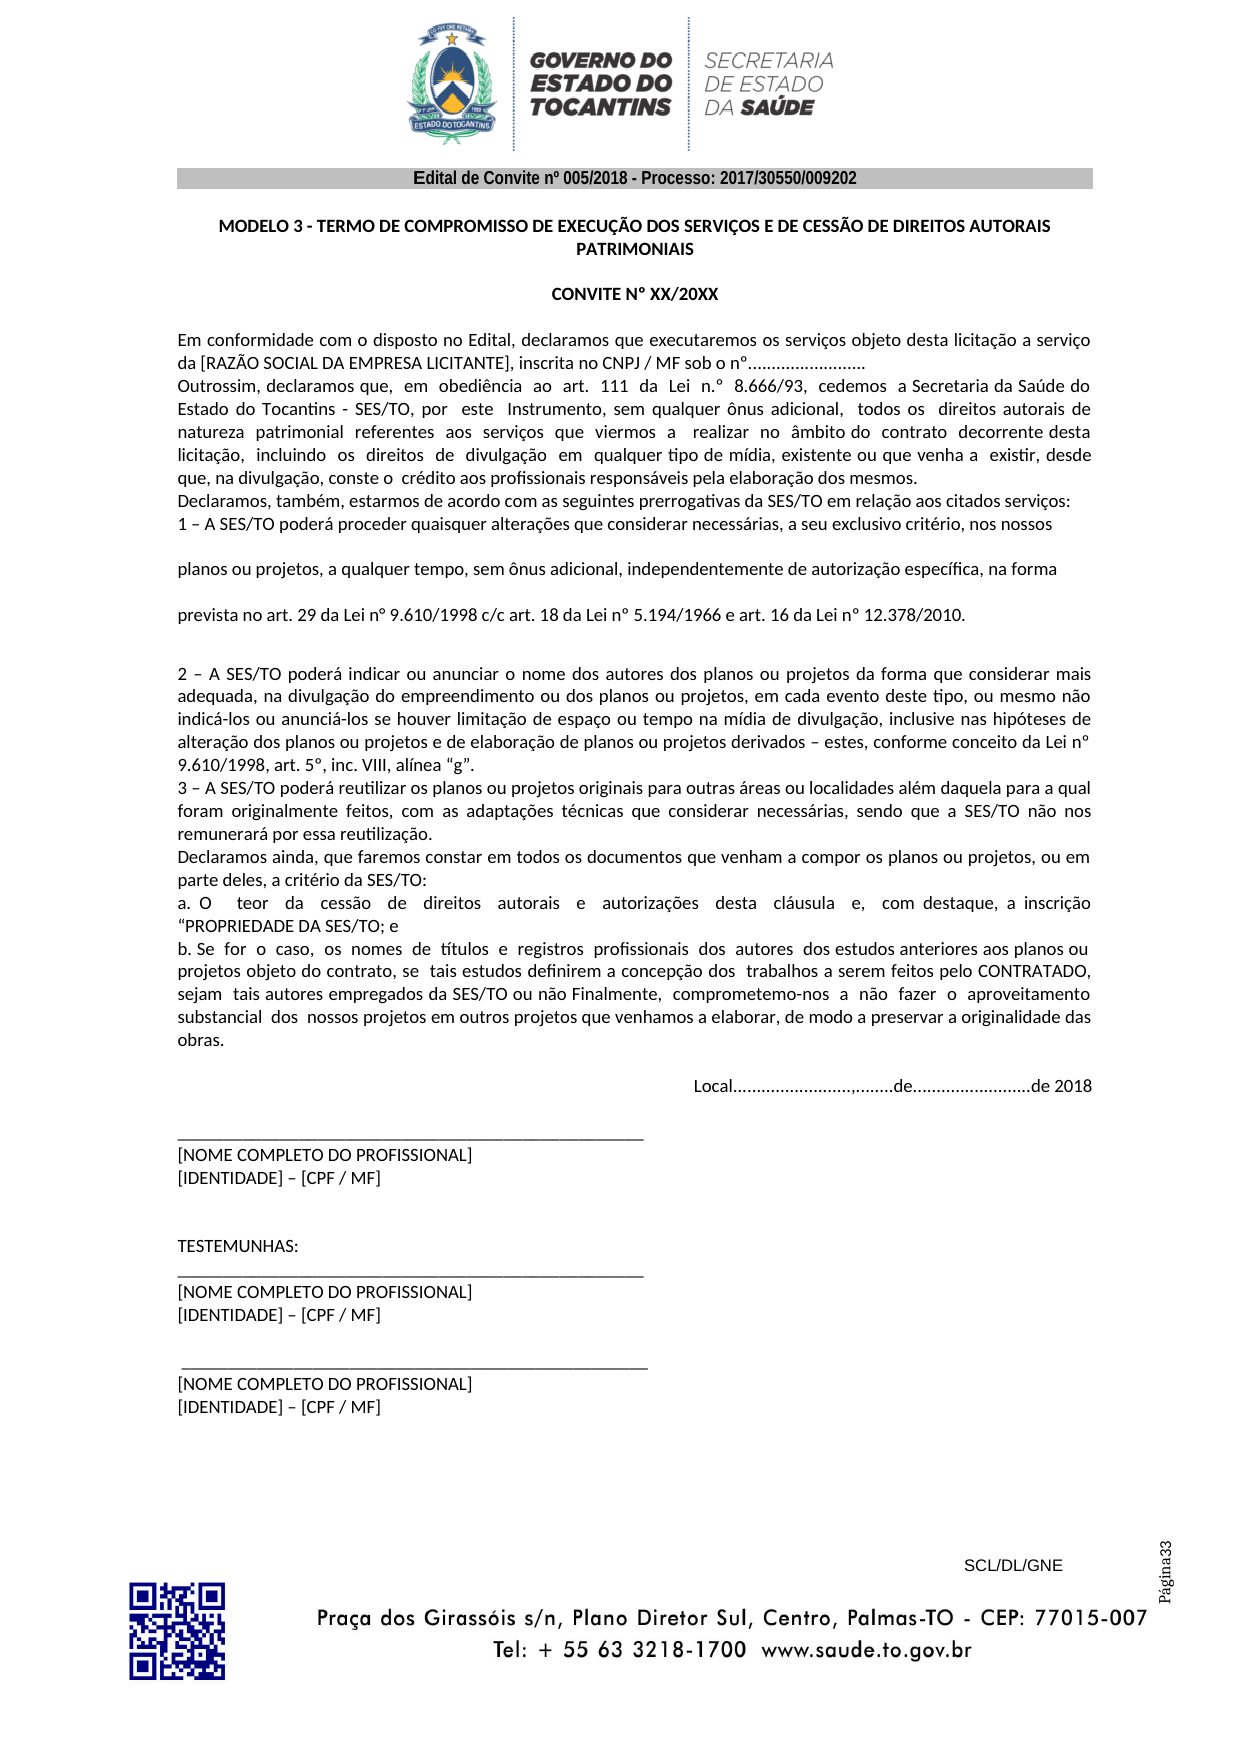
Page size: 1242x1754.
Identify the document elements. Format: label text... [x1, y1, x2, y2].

text [IDENTIDADE] – [CPF / MF] [177, 1303, 1093, 1326]
text Outrossim, declaramos que, em obediência ao art. 111 da Lei n.º 8.666/93, cedemos a Secretaria da Saúde do Estado do Tocantins - SES/TO, por este Instrumento, sem qualquer ônus adicional, todos os direitos autorais de natureza patrimonial referentes aos serviços que viermos a realizar no âmbito do contrato decorrente desta licitação, incluindo os direitos de divulgação em qualquer tipo de mídia, existente ou que venha a existir, desde que, na divulgação, conste o crédito aos profissionais responsáveis pela elaboração dos mesmos. [177, 374, 1093, 489]
text 3 – A SES/TO poderá reutilizar os planos ou projetos originais para outras áreas ou localidades além daquela para a qual foram originalmente feitos, com as adaptações técnicas que considerar necessárias, sendo que a SES/TO não nos remunerará por essa reutilização. [177, 776, 1093, 845]
picture [223, 15, 1022, 154]
text Declaramos, também, estarmos de acordo com as seguintes prerrogativas da SES/TO em relação aos citados serviços: [177, 489, 1093, 512]
text [NOME COMPLETO DO PROFISSIONAL] [177, 1143, 1093, 1166]
text CONVITE Nº XX/20XX [177, 283, 1093, 306]
text [NOME COMPLETO DO PROFISSIONAL] [177, 1281, 1093, 1303]
picture [125, 1578, 1147, 1684]
text [IDENTIDADE] – [CPF / MF] [177, 1395, 1093, 1418]
text Declaramos ainda, que faremos constar em todos os documentos que venham a compor os planos ou projetos, ou em parte deles, a critério da SES/TO: [177, 845, 1093, 891]
text Em conformidade com o disposto no Edital, declaramos que executaremos os serviços objeto desta licitação a serviço da [RAZÃO SOCIAL DA EMPRESA LICITANTE], inscrita no CNPJ / MF sob o nº......................... [177, 328, 1093, 374]
text 2 – A SES/TO poderá indicar ou anunciar o nome dos autores dos planos ou projetos da forma que considerar mais adequada, na divulgação do empreendimento ou dos planos ou projetos, em cada evento deste tipo, ou mesmo não indicá-los ou anunciá-los se houver limitação de espaço ou tempo na mídia de divulgação, inclusive nas hipóteses de alteração dos planos ou projetos e de elaboração de planos ou projetos derivados – estes, conforme conceito da Lei nº 9.610/1998, art. 5º, inc. VIII, alínea “g”. [177, 662, 1093, 776]
text __________________________________________________ [177, 1120, 1093, 1143]
text __________________________________________________ [177, 1349, 1093, 1372]
text 1 – A SES/TO poderá proceder quaisquer alterações que considerar necessárias, a seu exclusivo critério, nos nossos planos ou projetos, a qualquer tempo, sem ônus adicional, independentemente de autorização específica, na forma prevista no art. 29 da Lei n° 9.610/1998 c/c art. 18 da Lei nº 5.194/1966 e art. 16 da Lei nº 12.378/2010. [177, 512, 1093, 626]
text TESTEMUNHAS: [177, 1235, 1093, 1258]
text Local.........................,........de.........................de 2018 [177, 1074, 1093, 1097]
text __________________________________________________ [177, 1258, 1093, 1281]
text MODELO 3 - TERMO DE COMPROMISSO DE EXECUÇÃO DOS SERVIÇOS E DE CESSÃO DE DIREITOS AUTORAIS PATRIMONIAIS [177, 214, 1093, 260]
text [NOME COMPLETO DO PROFISSIONAL] [177, 1372, 1093, 1395]
text a. O teor da cessão de direitos autorais e autorizações desta cláusula e, com destaque, a inscrição “PROPRIEDADE DA SES/TO; e [177, 891, 1093, 937]
text [IDENTIDADE] – [CPF / MF] [177, 1166, 1093, 1189]
text b. Se for o caso, os nomes de títulos e registros profissionais dos autores dos estudos anteriores aos planos ou projetos objeto do contrato, se tais estudos definirem a concepção dos trabalhos a serem feitos pelo CONTRATADO, sejam tais autores empregados da SES/TO ou não Finalmente, comprometemo-nos a não fazer o aproveitamento substancial dos nossos projetos em outros projetos que venhamos a elaborar, de modo a preservar a originalidade das obras. [177, 937, 1093, 1051]
